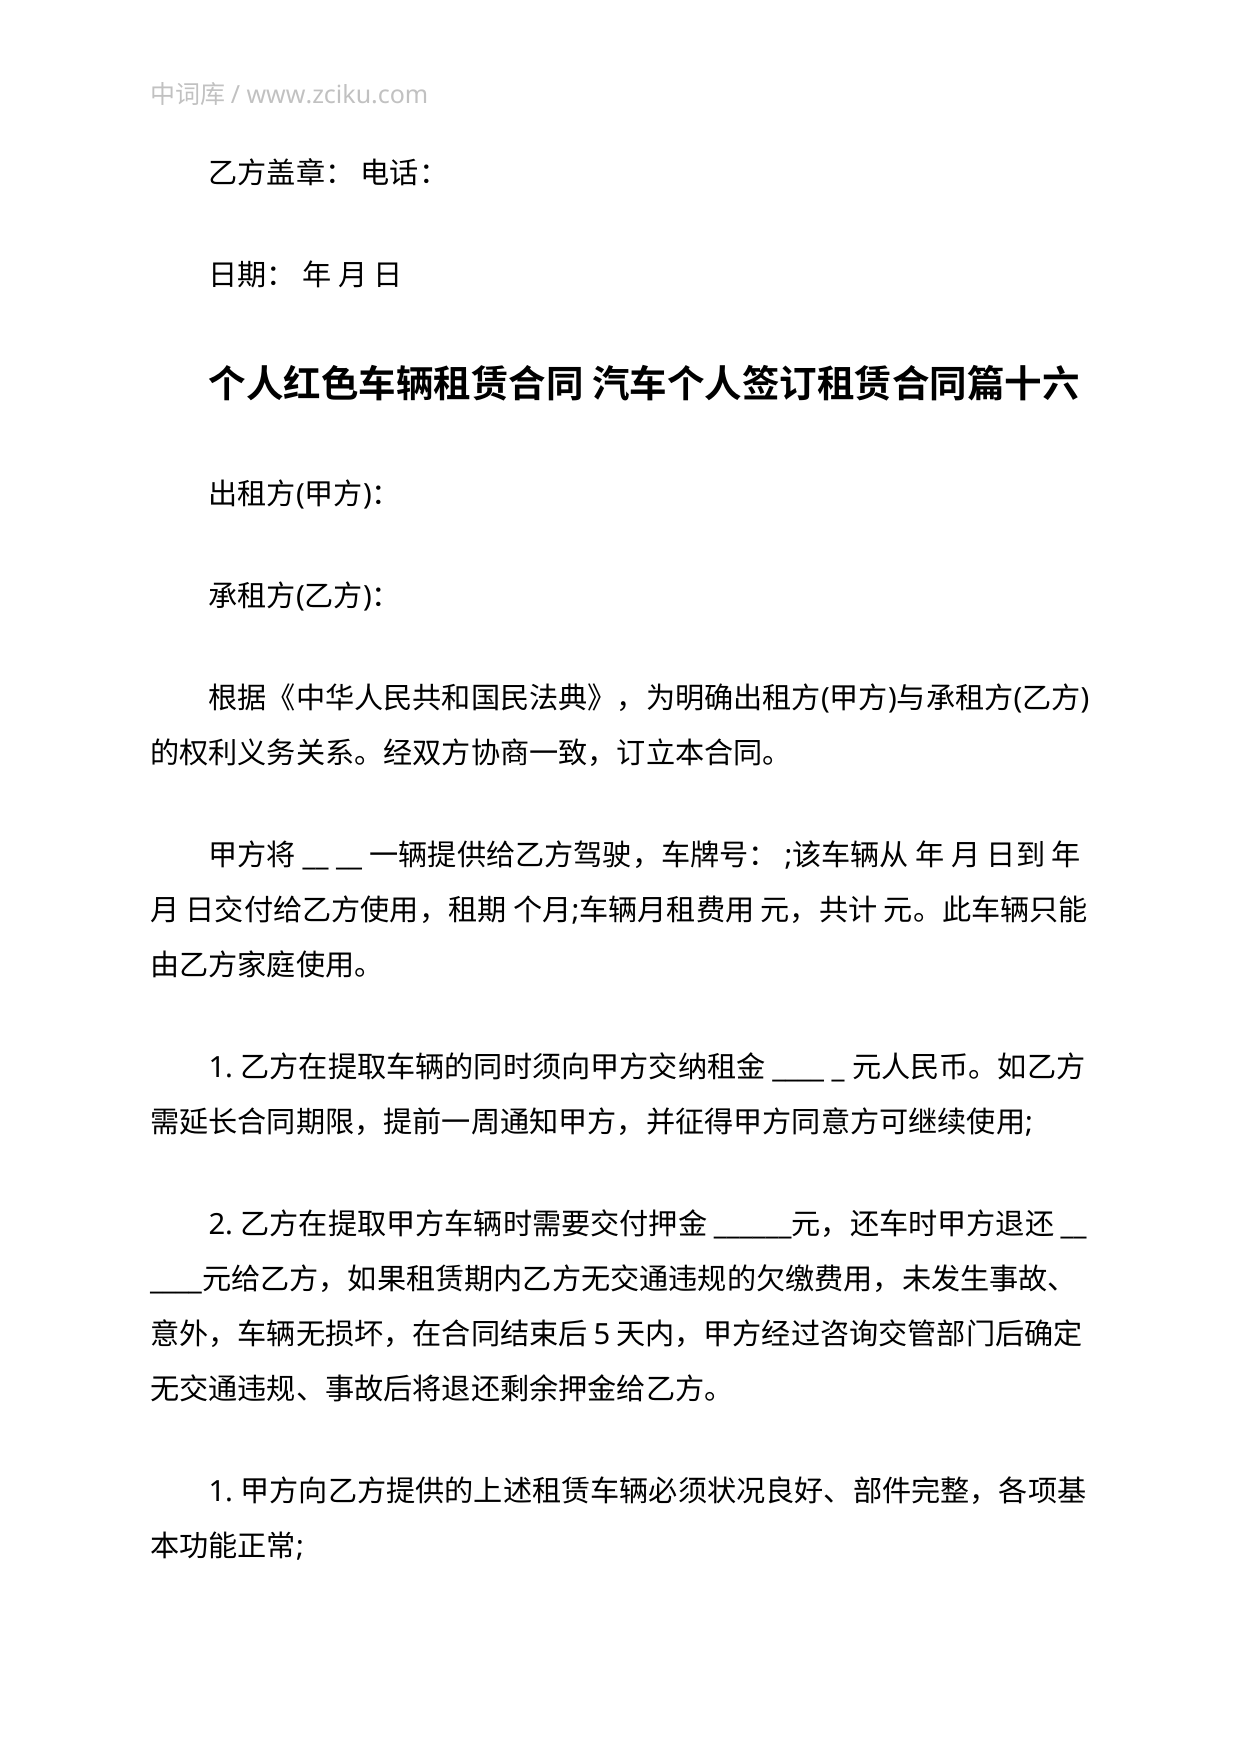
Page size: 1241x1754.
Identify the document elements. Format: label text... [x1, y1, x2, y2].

text 1. 甲方向乙方提供的上述租赁车辆必须状况良好、部件完整，各项基本功能正常; [150, 1467, 1090, 1564]
text 乙方盖章： 电话： [150, 150, 1090, 192]
text 甲方将 __ __ 一辆提供给乙方驾驶，车牌号： ;该车辆从 年 月 日到 年 月 日交付给乙方使用，租期 个月;车辆月租费用 元，共计 元。此车辆只能由乙方家庭使用。 [150, 832, 1090, 984]
text 根据《中华人民共和国民法典》，为明确出租方(甲方)与承租方(乙方)的权利义务关系。经双方协商一致，订立本合同。 [150, 675, 1090, 772]
text 出租方(甲方)： [150, 471, 1090, 513]
text 个人红色车辆租赁合同 汽车个人签订租赁合同篇十六 [150, 353, 1090, 408]
text 2. 乙方在提取甲方车辆时需要交付押金 ______元，还车时甲方退还 ______元给乙方，如果租赁期内乙方无交通违规的欠缴费用，未发生事故、意外，车辆无损坏，在合同结束后5天内，甲方经过咨询交管部门后确定无交通违规、事故后将退还剩余押金给乙方。 [150, 1200, 1090, 1408]
text 承租方(乙方)： [150, 573, 1090, 615]
text 日期： 年 月 日 [150, 252, 1090, 294]
text 1. 乙方在提取车辆的同时须向甲方交纳租金 ____ _ 元人民币。如乙方需延长合同期限，提前一周通知甲方，并征得甲方同意方可继续使用; [150, 1043, 1090, 1141]
